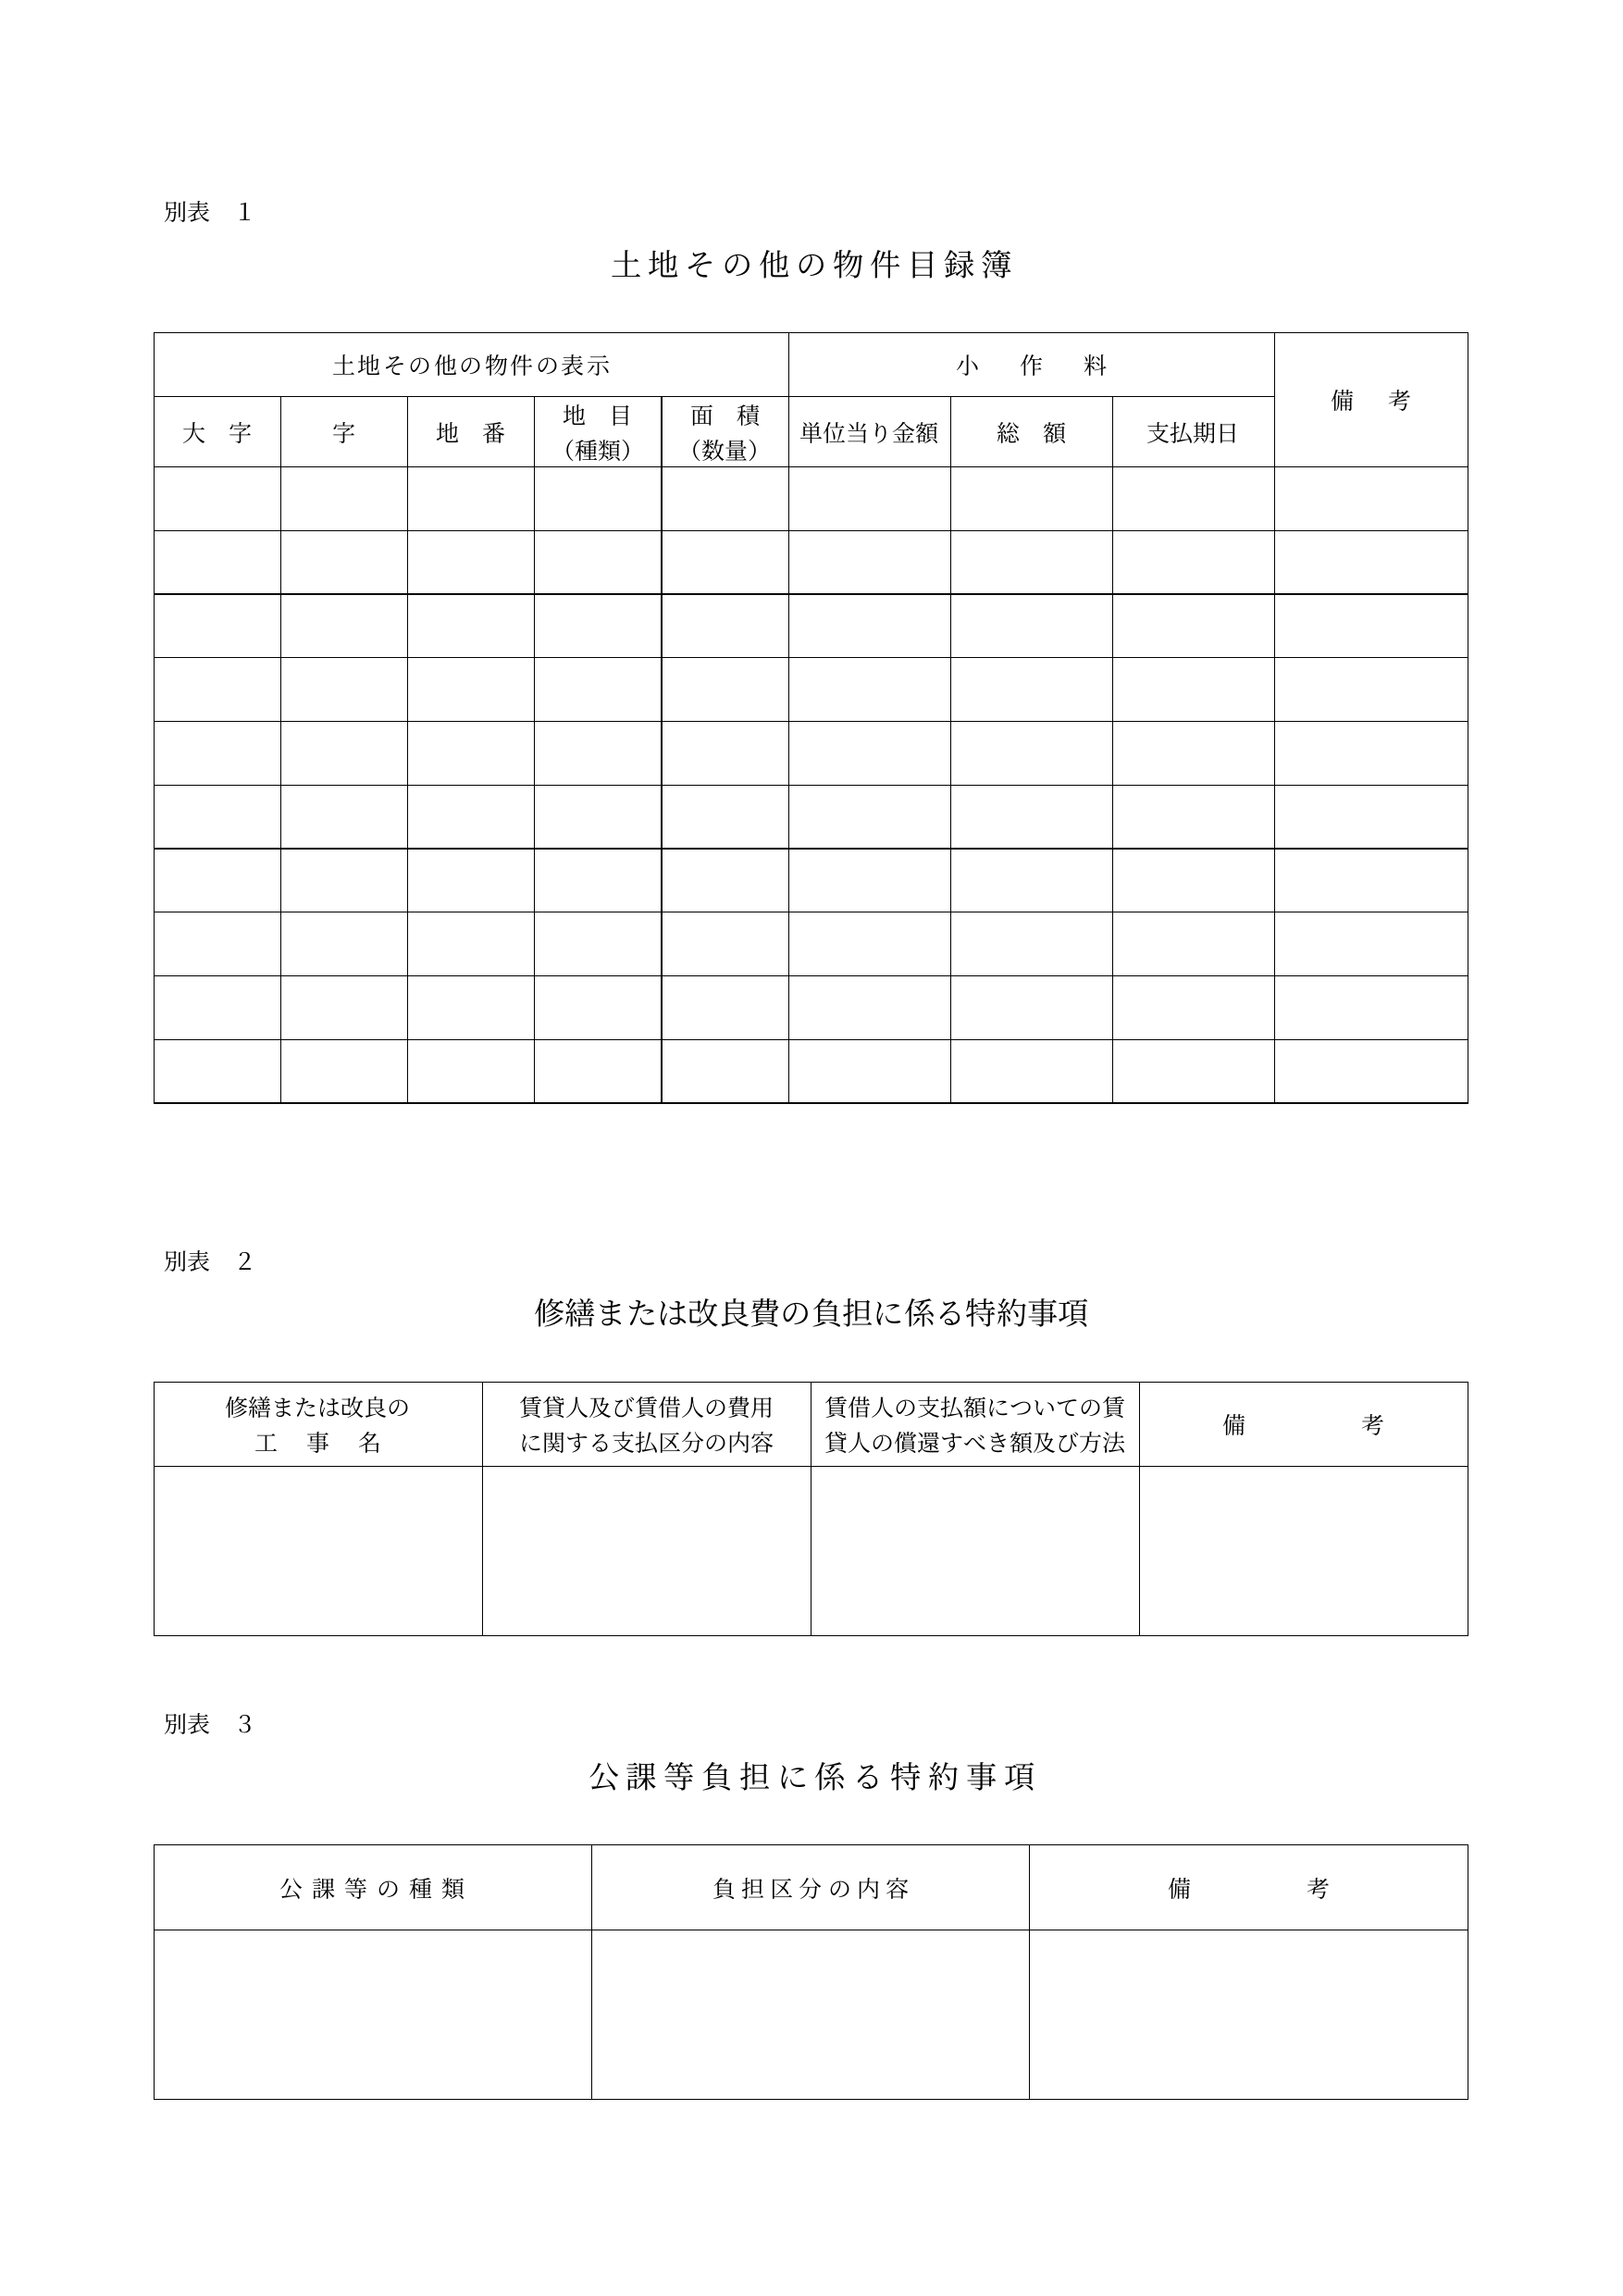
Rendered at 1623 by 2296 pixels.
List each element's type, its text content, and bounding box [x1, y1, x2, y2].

table_cell [281, 595, 407, 657]
table_cell [535, 531, 661, 593]
table_cell [281, 722, 407, 785]
table_cell [789, 722, 950, 785]
text 公課等負担に係る特約事項 [164, 1741, 1459, 1810]
table_cell [663, 531, 788, 593]
table_header 負担区分の内容 [592, 1845, 1029, 1930]
table_cell [155, 976, 280, 1039]
text 別表 １ [164, 193, 1459, 229]
table_cell [155, 595, 280, 657]
table_header 備 考 [1030, 1845, 1468, 1930]
table_cell [789, 1040, 950, 1102]
table_cell 地 番 [408, 397, 534, 466]
text 土地その他の物件目録簿 [164, 229, 1459, 298]
table_cell [1275, 595, 1468, 657]
table_cell [535, 1040, 661, 1102]
table_header 土地その他の物件の表示 [155, 333, 788, 396]
table_cell [1113, 467, 1274, 530]
table_header 備 考 [1140, 1383, 1468, 1466]
table_cell [535, 912, 661, 975]
table_cell [1275, 658, 1468, 721]
table_cell [535, 658, 661, 721]
table_header 賃借人の支払額についての賃貸人の償還すべき額及び方法 [812, 1383, 1139, 1466]
text 修繕または改良費の負担に係る特約事項 [164, 1277, 1459, 1347]
table_cell 支払期日 [1113, 397, 1274, 466]
table_cell [1113, 531, 1274, 593]
table_cell [1275, 976, 1468, 1039]
table_cell [951, 658, 1112, 721]
table_cell [281, 658, 407, 721]
table_cell [663, 595, 788, 657]
table_cell [155, 912, 280, 975]
table_cell [535, 976, 661, 1039]
table_cell [812, 1467, 1139, 1635]
table_cell [789, 976, 950, 1039]
table_cell [483, 1467, 811, 1635]
table_cell [408, 658, 534, 721]
table_cell [408, 595, 534, 657]
table_cell [281, 786, 407, 848]
table_cell [1113, 976, 1274, 1039]
table_cell [155, 722, 280, 785]
table_cell [155, 1930, 591, 2099]
table_cell [1113, 722, 1274, 785]
table_header 公課等の種類 [155, 1845, 591, 1930]
table_cell [408, 786, 534, 848]
table_cell [789, 912, 950, 975]
table_cell [281, 912, 407, 975]
table_cell [1275, 722, 1468, 785]
table_cell [663, 850, 788, 912]
table_cell 総 額 [951, 397, 1112, 466]
table_cell [535, 467, 661, 530]
table_cell [1030, 1930, 1468, 2099]
table_cell [281, 850, 407, 912]
table_cell [951, 912, 1112, 975]
table_header 備考 [1275, 333, 1468, 466]
table_cell [951, 850, 1112, 912]
table_cell [281, 467, 407, 530]
table_cell [155, 786, 280, 848]
table_cell [663, 722, 788, 785]
table_cell [789, 850, 950, 912]
table_cell [408, 467, 534, 530]
table_cell [663, 1040, 788, 1102]
table_cell [663, 467, 788, 530]
table_cell [535, 850, 661, 912]
table_cell [951, 531, 1112, 593]
table_cell 地 目 （種類） [535, 397, 661, 466]
table_cell [663, 912, 788, 975]
table_cell [535, 786, 661, 848]
table_cell [281, 531, 407, 593]
table_cell [408, 850, 534, 912]
table_cell [951, 786, 1112, 848]
table_cell [1113, 658, 1274, 721]
table_cell [155, 1040, 280, 1102]
table_cell [1140, 1467, 1468, 1635]
table_cell [1275, 850, 1468, 912]
table_cell [1275, 1040, 1468, 1102]
table_cell [281, 1040, 407, 1102]
table_header 修繕または改良の 工事名 [155, 1383, 482, 1466]
table_cell [1275, 786, 1468, 848]
text 別表 ３ [164, 1706, 1459, 1741]
table_cell [1113, 850, 1274, 912]
table_cell [535, 722, 661, 785]
table_cell 単位当り金額 [789, 397, 950, 466]
table_cell [951, 595, 1112, 657]
table_cell [951, 722, 1112, 785]
table_cell [663, 658, 788, 721]
table_cell [535, 595, 661, 657]
table_cell [155, 658, 280, 721]
table_cell [1113, 1040, 1274, 1102]
table_cell 字 [281, 397, 407, 466]
table_cell [408, 976, 534, 1039]
table_header 賃貸人及び賃借人の費用 に関する支払区分の内容 [483, 1383, 811, 1466]
table_cell [951, 1040, 1112, 1102]
table_cell [155, 531, 280, 593]
table_cell [408, 912, 534, 975]
table_cell [951, 467, 1112, 530]
table_cell [789, 595, 950, 657]
text 別表 ２ [164, 1242, 1459, 1277]
table_cell [408, 531, 534, 593]
table_header 小作料 [789, 333, 1274, 396]
table_cell [663, 786, 788, 848]
table_cell [155, 850, 280, 912]
table_cell [1275, 531, 1468, 593]
table_cell [155, 1467, 482, 1635]
table_cell [1113, 786, 1274, 848]
table_cell [281, 976, 407, 1039]
table_cell [1275, 912, 1468, 975]
table_cell [408, 722, 534, 785]
table_cell [663, 976, 788, 1039]
table_cell [1275, 467, 1468, 530]
table_cell [1113, 912, 1274, 975]
table_cell [789, 658, 950, 721]
table_cell [951, 976, 1112, 1039]
table_cell [789, 467, 950, 530]
table_cell [155, 467, 280, 530]
table_cell [408, 1040, 534, 1102]
table_cell [789, 786, 950, 848]
table_cell 面 積 （数量） [663, 397, 788, 466]
table_cell [789, 531, 950, 593]
table_cell [1113, 595, 1274, 657]
table_cell [592, 1930, 1029, 2099]
table_cell 大 字 [155, 397, 280, 466]
